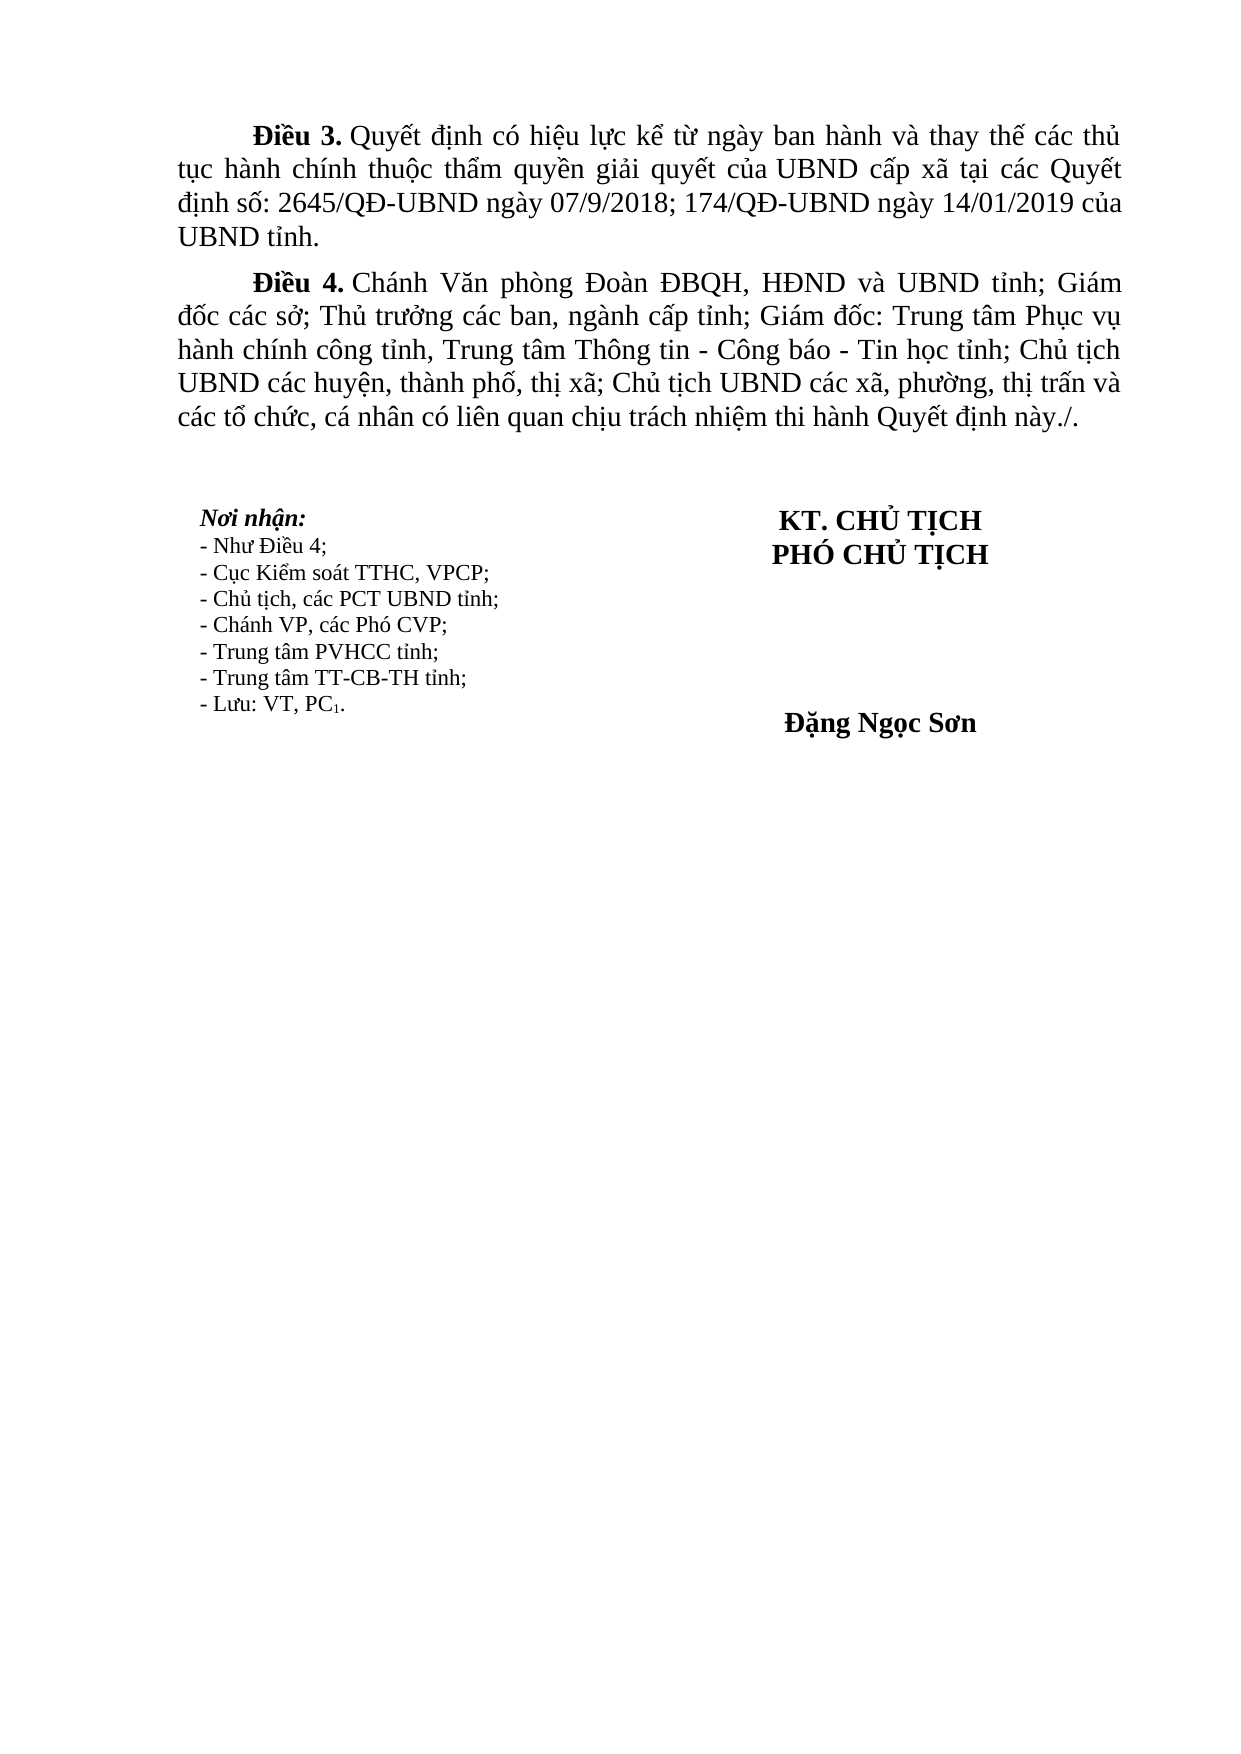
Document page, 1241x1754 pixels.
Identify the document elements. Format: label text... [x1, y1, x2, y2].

text Điều 3. Quyết định có hiệu lực kể từ ngày ban hành và thay thế các thủ tục hành chính thuộc thẩm quyền giải quyết của UBND cấp xã tại các Quyết định số: 2645/QĐ-UBND ngày 07/9/2018; 174/QĐ-UBND ngày 14/01/2019 của UBND tỉnh. [177, 118, 1122, 252]
text Điều 4. Chánh Văn phòng Đoàn ĐBQH, HĐND và UBND tỉnh; Giám đốc các sở; Thủ trưởng các ban, ngành cấp tỉnh; Giám đốc: Trung tâm Phục vụ hành chính công tỉnh, Trung tâm Thông tin - Công báo - Tin học tỉnh; Chủ tịch UBND các huyện, thành phố, thị xã; Chủ tịch UBND các xã, phường, thị trấn và các tổ chức, cá nhân có liên quan chịu trách nhiệm thi hành Quyết định này./. [177, 265, 1122, 432]
table_header KT. CHỦ TỊCH PHÓ CHỦ TỊCH Đặng Ngọc Sơn [650, 491, 1111, 751]
table_header Nơi nhận: - Như Điều 4; - Cục Kiểm soát TTHC, VPCP; - Chủ tịch, các PCT UBND tỉnh; - Chánh VP, các Phó CVP; - Trung tâm PVHCC tỉnh; - Trung tâm TT-CB-TH tỉnh; - Lưu: VT, PC1. [188, 491, 649, 751]
